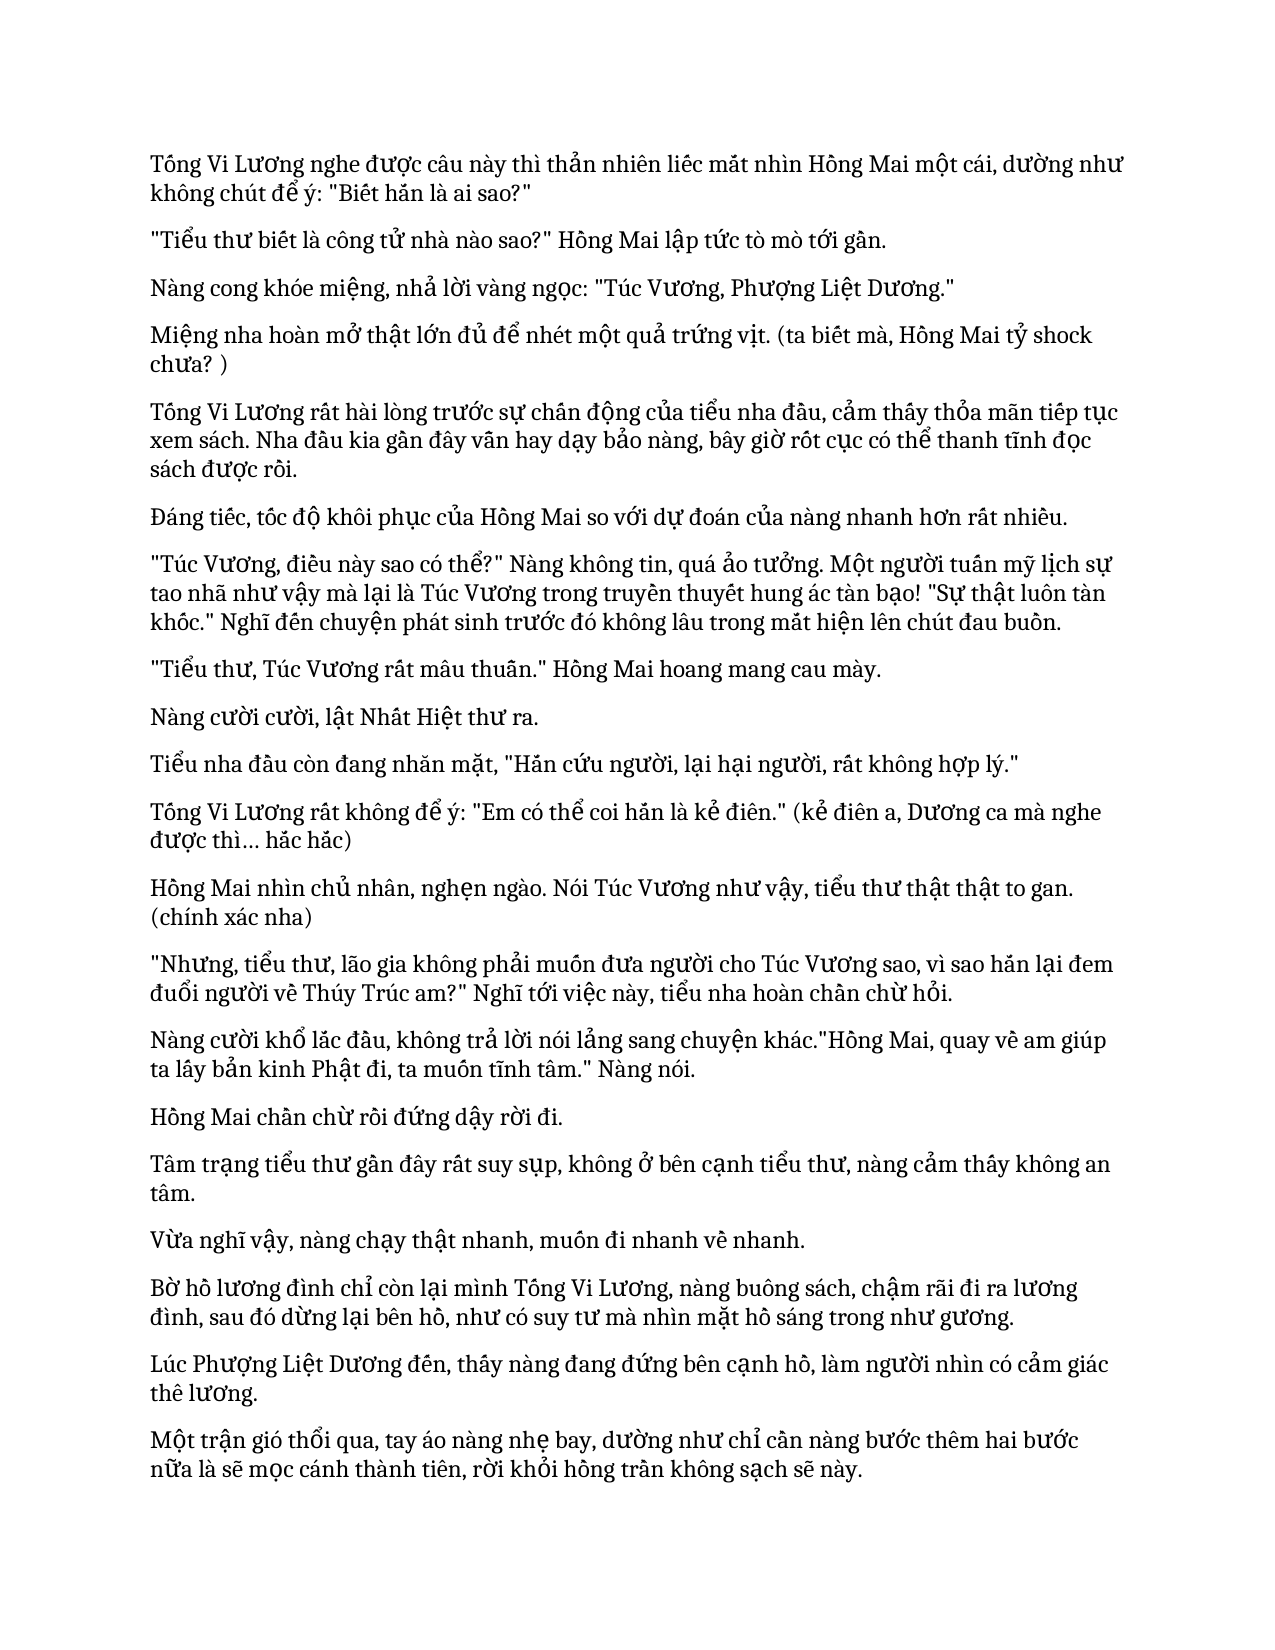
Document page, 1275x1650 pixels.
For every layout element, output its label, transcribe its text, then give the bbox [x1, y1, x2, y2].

text "Túc Vương, điều này sao có thể?" Nàng không tin, quá ảo tưởng. Một người tuấn mỹ lịch sự tao nhã như vậy mà lại là Túc Vương trong truyền thuyết hung ác tàn bạo! "Sự thật luôn tàn khốc." Nghĩ đến chuyện phát sinh trước đó không lâu trong mắt hiện lên chút đau buồn. [150, 550, 1125, 636]
text Tâm trạng tiểu thư gần đây rất suy sụp, không ở bên cạnh tiểu thư, nàng cảm thấy không an tâm. [150, 1150, 1125, 1207]
text "Tiểu thư biết là công tử nhà nào sao?" Hồng Mai lập tức tò mò tới gần. [150, 226, 1125, 255]
text Nàng cong khóe miệng, nhả lời vàng ngọc: "Túc Vương, Phượng Liệt Dương." [150, 274, 1125, 302]
text Tống Vi Lương rất không để ý: "Em có thể coi hắn là kẻ điên." (kẻ điên a, Dương ca mà nghe được thì… hắc hắc) [150, 797, 1125, 855]
text Một trận gió thổi qua, tay áo nàng nhẹ bay, dường như chỉ cần nàng bước thêm hai bước nữa là sẽ mọc cánh thành tiên, rời khỏi hồng trần không sạch sẽ này. [150, 1426, 1125, 1484]
text "Nhưng, tiểu thư, lão gia không phải muốn đưa người cho Túc Vương sao, vì sao hắn lại đem đuổi người về Thúy Trúc am?" Nghĩ tới việc này, tiểu nha hoàn chần chừ hỏi. [150, 950, 1125, 1007]
text Bờ hồ lương đình chỉ còn lại mình Tống Vi Lương, nàng buông sách, chậm rãi đi ra lương đình, sau đó dừng lại bên hồ, như có suy tư mà nhìn mặt hồ sáng trong như gương. [150, 1274, 1125, 1331]
text Tống Vi Lương rất hài lòng trước sự chấn động của tiểu nha đầu, cảm thấy thỏa mãn tiếp tục xem sách. Nha đầu kia gần đây vẫn hay dạy bảo nàng, bây giờ rốt cục có thể thanh tĩnh đọc sách được rồi. [150, 397, 1125, 484]
text Nàng cười cười, lật Nhất Hiệt thư ra. [150, 702, 1125, 731]
text Vừa nghĩ vậy, nàng chạy thật nhanh, muốn đi nhanh về nhanh. [150, 1226, 1125, 1255]
text Lúc Phượng Liệt Dương đến, thấy nàng đang đứng bên cạnh hồ, làm người nhìn có cảm giác thê lương. [150, 1350, 1125, 1407]
text "Tiểu thư, Túc Vương rất mâu thuẫn." Hồng Mai hoang mang cau mày. [150, 655, 1125, 684]
text Hồng Mai nhìn chủ nhân, nghẹn ngào. Nói Túc Vương như vậy, tiểu thư thật thật to gan. (chính xác nha) [150, 874, 1125, 931]
text Nàng cười khổ lắc đầu, không trả lời nói lảng sang chuyện khác."Hồng Mai, quay về am giúp ta lấy bản kinh Phật đi, ta muốn tĩnh tâm." Nàng nói. [150, 1026, 1125, 1084]
text Tống Vi Lương nghe được câu này thì thản nhiên liếc mắt nhìn Hồng Mai một cái, dường như không chút để ý: "Biết hắn là ai sao?" [150, 150, 1125, 207]
text Miệng nha hoàn mở thật lớn đủ để nhét một quả trứng vịt. (ta biết mà, Hồng Mai tỷ shock chưa? ) [150, 321, 1125, 379]
text Đáng tiếc, tốc độ khôi phục của Hồng Mai so với dự đoán của nàng nhanh hơn rất nhiều. [150, 502, 1125, 531]
text Tiểu nha đầu còn đang nhăn mặt, "Hắn cứu người, lại hại người, rất không hợp lý." [150, 750, 1125, 779]
text Hồng Mai chần chừ rồi đứng dậy rời đi. [150, 1102, 1125, 1131]
